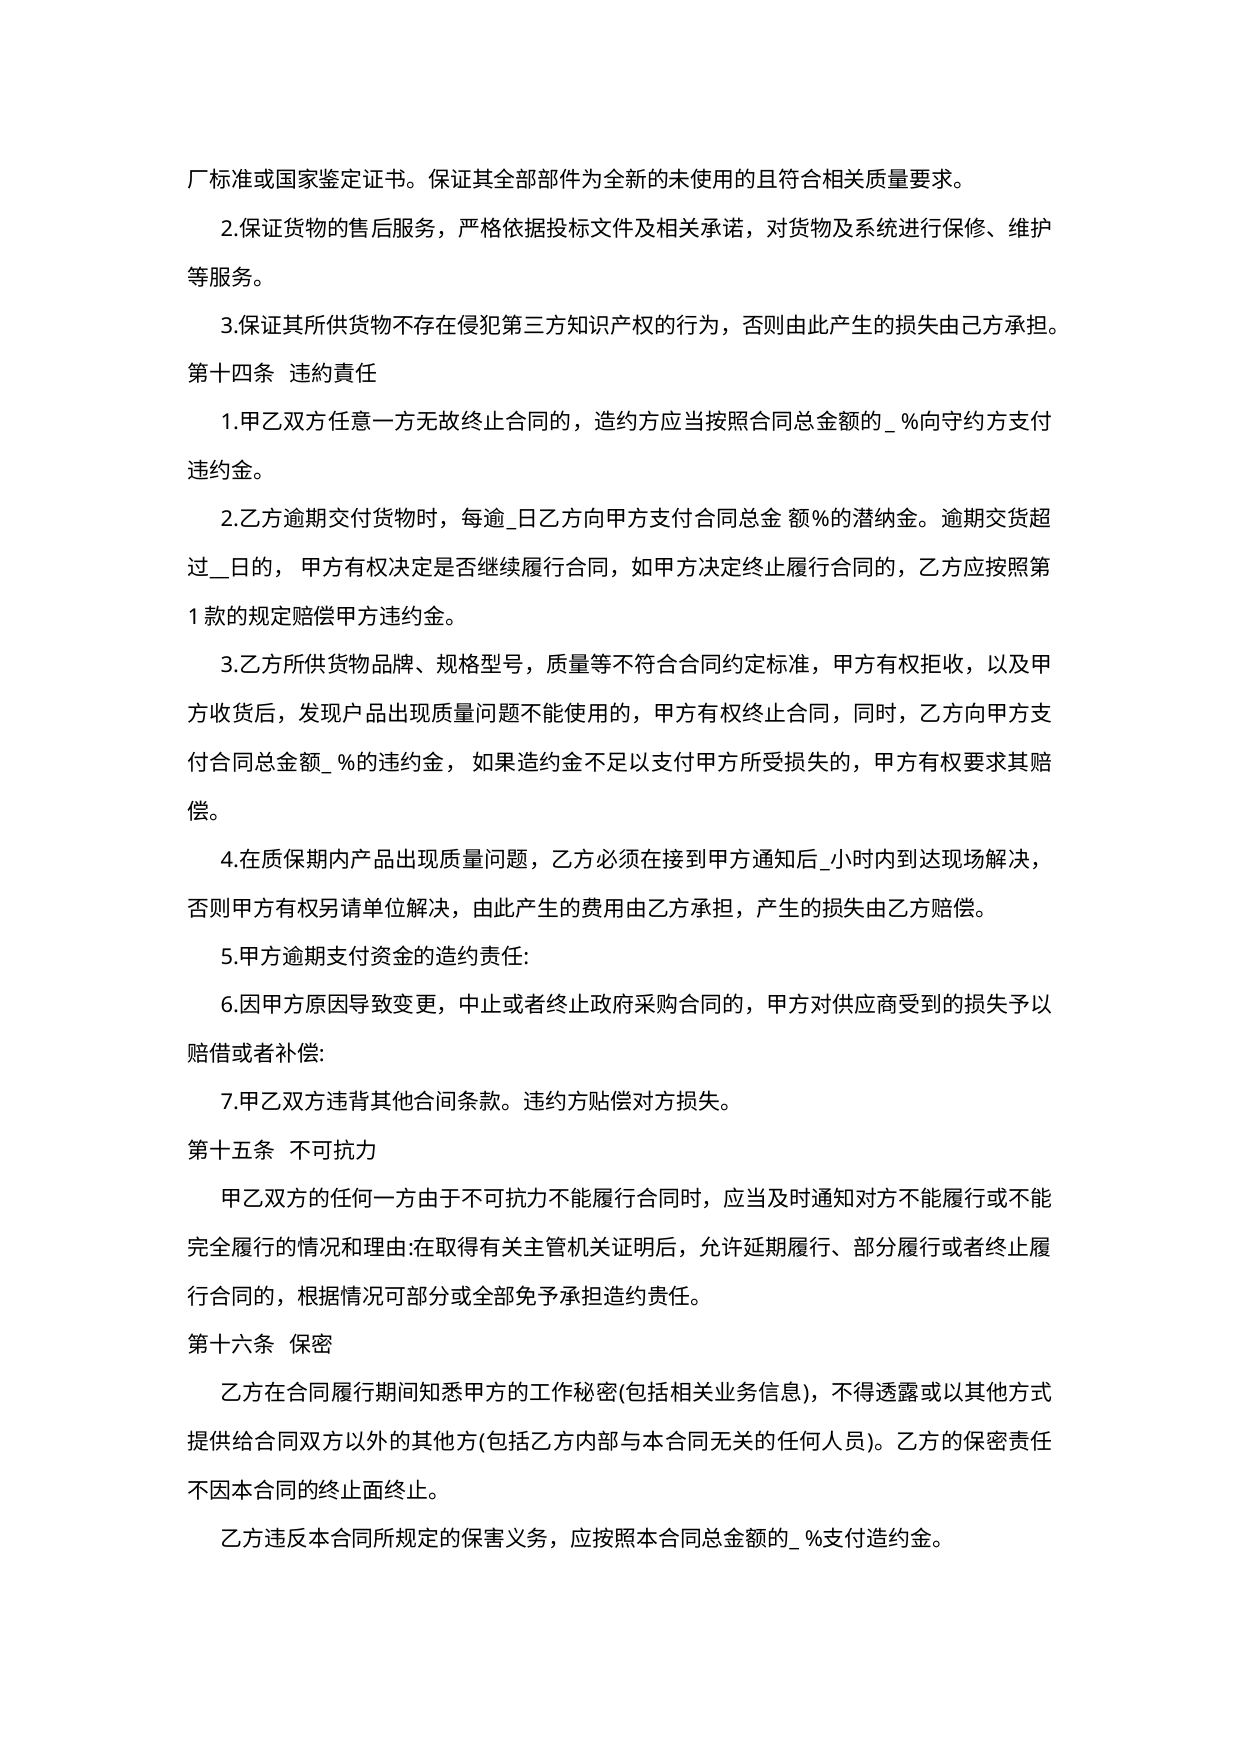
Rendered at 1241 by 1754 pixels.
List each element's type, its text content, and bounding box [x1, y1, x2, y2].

text 2.乙方逾期交付货物时，每逾_日乙方向甲方支付合同总金 额%的潜纳金。逾期交货超过__日的， 甲方有权决定是否继续履行合同，如甲方决定终止履行合同的，乙方应按照第1款的规定赔偿甲方违约金。 [187, 501, 1053, 631]
text 第十四条 违約責任 [187, 356, 1053, 388]
text 第十五条 不可抗力 [187, 1132, 1053, 1165]
text 乙方在合同履行期间知悉甲方的工作秘密(包括相关业务信息)，不得透露或以其他方式提供给合同双方以外的其他方(包括乙方内部与本合同无关的任何人员)。乙方的保密责任不因本合同的终止面终止。 [187, 1375, 1053, 1505]
text 6.因甲方原因导致变更，中止或者终止政府采购合同的，甲方对供应商受到的损失予以赔借或者补偿: [187, 987, 1053, 1068]
text 第十六条 保密 [187, 1327, 1053, 1359]
text 7.甲乙双方违背其他合间条款。违约方贴偿对方损失。 [187, 1084, 1053, 1117]
text 1.甲乙双方任意一方无故终止合同的，造约方应当按照合同总金额的_ %向守约方支付违约金。 [187, 404, 1053, 485]
text 3.保证其所供货物不存在侵犯第三方知识产权的行为，否则由此产生的损失由己方承担。 [187, 307, 1053, 340]
text 乙方违反本合同所规定的保害义务，应按照本合同总金额的_ %支付造约金。 [187, 1521, 1053, 1553]
text 3.乙方所供货物品牌、规格型号，质量等不符合合同约定标准，甲方有权拒收，以及甲方收货后，发现户品出现质量问题不能使用的，甲方有权终止合同，同时，乙方向甲方支付合同总金额_ %的违约金， 如果造约金不足以支付甲方所受损失的，甲方有权要求其赔偿。 [187, 647, 1053, 826]
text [187, 162, 1053, 194]
text 4.在质保期内产品出现质量问题，乙方必须在接到甲方通知后_小时内到达现场解决，否则甲方有权另请单位解决，由此产生的费用由乙方承担，产生的损失由乙方赔偿。 [187, 842, 1053, 923]
text 2.保证货物的售后服务，严格依据投标文件及相关承诺，对货物及系统进行保修、维护等服务。 [187, 210, 1053, 292]
text 甲乙双方的任何一方由于不可抗力不能履行合同时，应当及时通知对方不能履行或不能完全履行的情况和理由:在取得有关主管机关证明后，允许延期履行、部分履行或者终止履行合同的，根据情况可部分或全部免予承担造约贵任。 [187, 1181, 1053, 1311]
text 5.甲方逾期支付资金的造约责任: [187, 939, 1053, 971]
